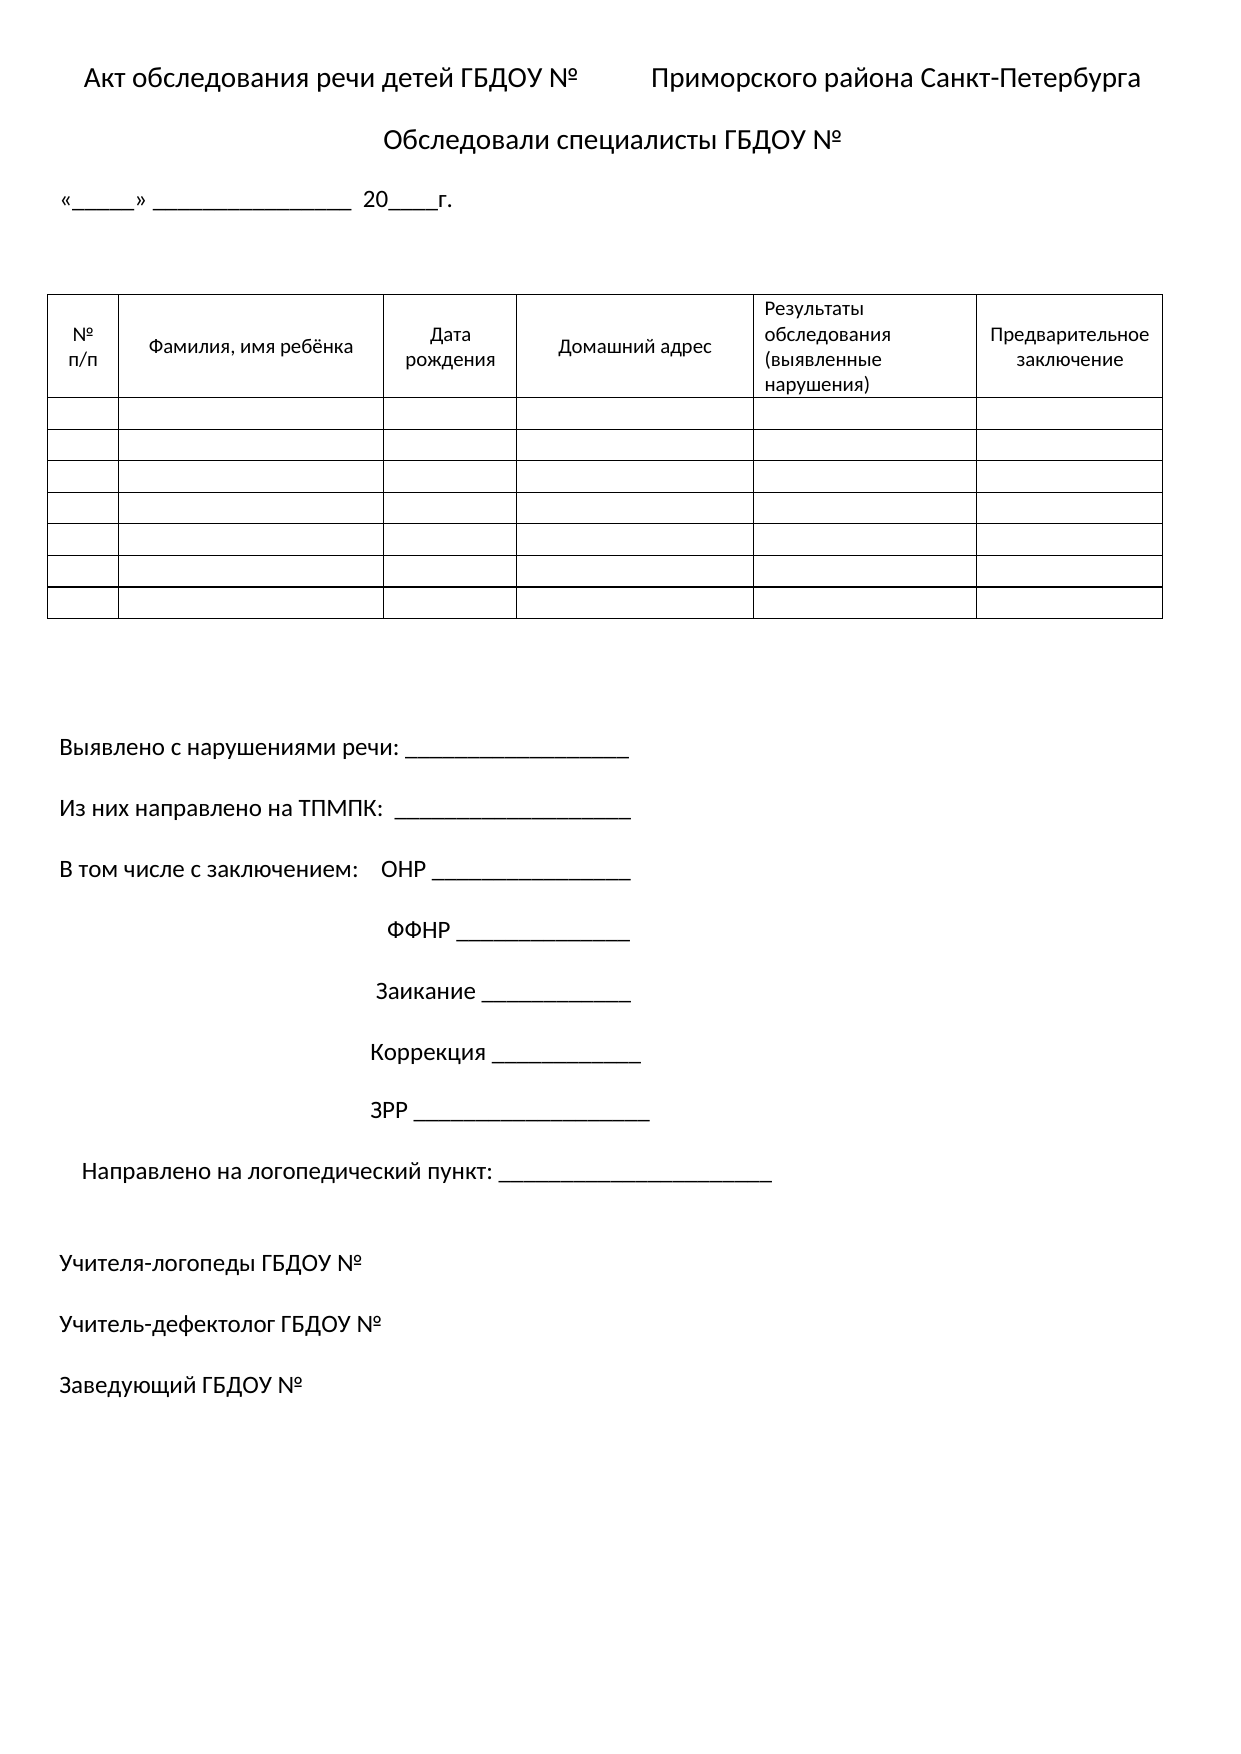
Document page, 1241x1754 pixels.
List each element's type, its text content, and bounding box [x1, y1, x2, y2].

table_cell [754, 524, 976, 555]
table_cell [754, 588, 976, 618]
table_cell [119, 556, 383, 586]
text Направлено на логопедический пункт: ______________________ [59, 1156, 1167, 1186]
table_cell [977, 430, 1162, 460]
text Из них направлено на ТПМПК: ___________________ [59, 792, 1167, 822]
table_cell [384, 493, 516, 523]
table_cell [977, 524, 1162, 555]
table_cell [48, 556, 118, 586]
table_cell [517, 493, 753, 523]
table_cell [384, 588, 516, 618]
table_cell [977, 556, 1162, 586]
table_cell [384, 524, 516, 555]
table_cell [48, 524, 118, 555]
text Заведующий ГБДОУ № [59, 1369, 1167, 1400]
text ЗРР ___________________ [59, 1094, 1167, 1125]
table_header Дата рождения [384, 295, 516, 397]
table_header № п/п [48, 295, 118, 397]
table_cell [119, 588, 383, 618]
table_cell [517, 398, 753, 429]
table_header Домашний адрес [517, 295, 753, 397]
table_cell [48, 461, 118, 492]
text В том числе с заключением: ОНР ________________ [59, 853, 1167, 883]
text Коррекция ____________ [59, 1036, 1167, 1066]
table_header Фамилия, имя ребёнка [119, 295, 383, 397]
table_cell [517, 556, 753, 586]
table_cell [977, 588, 1162, 618]
table_cell [384, 398, 516, 429]
table_cell [48, 588, 118, 618]
table_cell [517, 430, 753, 460]
text «_____» ________________ 20____г. [59, 183, 1167, 213]
table_cell [754, 430, 976, 460]
table_cell [977, 398, 1162, 429]
table_cell [754, 461, 976, 492]
table_cell [119, 493, 383, 523]
table_cell [48, 430, 118, 460]
table_cell [517, 461, 753, 492]
table_cell [384, 461, 516, 492]
text Учитель-дефектолог ГБДОУ № [59, 1308, 1167, 1339]
table_cell [119, 524, 383, 555]
table_cell [384, 430, 516, 460]
table_cell [119, 461, 383, 492]
text Заикание ____________ [59, 975, 1167, 1005]
table_cell [977, 461, 1162, 492]
table_cell [48, 398, 118, 429]
table_cell [119, 398, 383, 429]
table_cell [754, 493, 976, 523]
table_cell [384, 556, 516, 586]
table_cell [517, 524, 753, 555]
table_cell [754, 556, 976, 586]
table_header Предварительное заключение [977, 295, 1162, 397]
table_cell [119, 430, 383, 460]
text Обследовали специалисты ГБДОУ № [59, 121, 1167, 157]
table_cell [977, 493, 1162, 523]
table_cell [754, 398, 976, 429]
text Выявлено с нарушениями речи: __________________ [59, 731, 1167, 761]
table_cell [48, 493, 118, 523]
table_cell [517, 588, 753, 618]
table_header Результаты обследования (выявленные нарушения) [754, 295, 976, 397]
text Акт обследования речи детей ГБДОУ № Приморского района Санкт-Петербурга [59, 59, 1167, 95]
text ФФНР ______________ [59, 914, 1167, 944]
text Учителя-логопеды ГБДОУ № [59, 1247, 1167, 1278]
